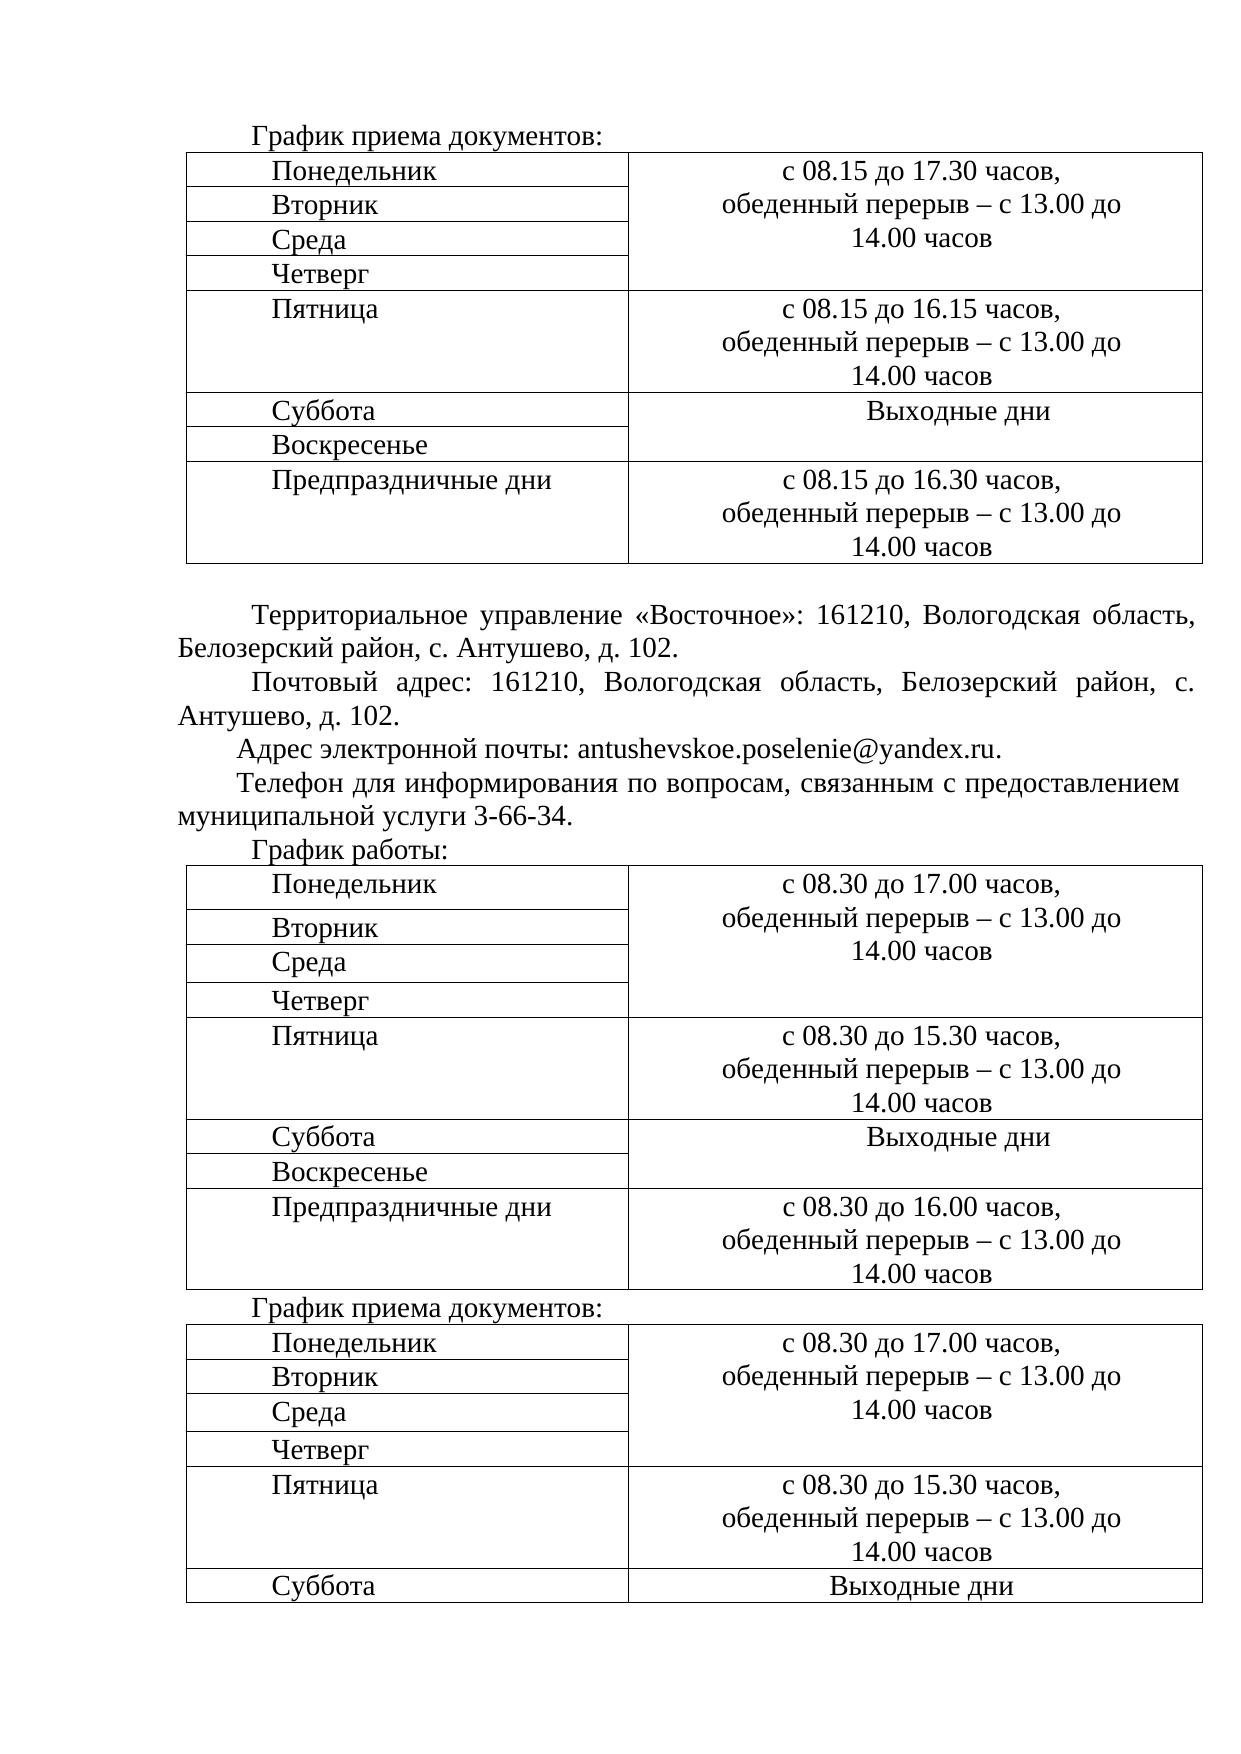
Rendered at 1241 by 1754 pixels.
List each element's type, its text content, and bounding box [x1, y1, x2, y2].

table_cell Выходные дни [629, 1569, 1202, 1602]
table_cell Воскресенье [187, 427, 628, 461]
table_cell Суббота [187, 393, 628, 426]
table_cell Предпраздничные дни [187, 462, 628, 562]
table_cell Суббота [187, 1569, 628, 1602]
table_cell Пятница [187, 1467, 628, 1567]
text Территориальное управление «Восточное»: 161210, Вологодская область, Белозерский район, с. Антушево, д. 102. [177, 597, 1196, 664]
table_header Понедельник [187, 153, 628, 186]
table_cell Среда [187, 222, 628, 255]
table_cell Вторник [187, 910, 628, 943]
table_header с 08.15 до 17.30 часов, обеденный перерыв – с 13.00 до 14.00 часов [629, 153, 1202, 290]
table_header с 08.30 до 17.00 часов, обеденный перерыв – с 13.00 до 14.00 часов [629, 1325, 1202, 1466]
text График работы: [177, 832, 1181, 865]
table_cell Пятница [187, 291, 628, 392]
text Почтовый адрес: 161210, Вологодская область, Белозерский район, с. Антушево, д. 102. [177, 664, 1196, 731]
text График приема документов: [177, 1290, 1181, 1324]
text Телефон для информирования по вопросам, связанным с предоставлением муниципальной услуги 3-66-34. [177, 765, 1181, 832]
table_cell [629, 291, 1202, 392]
text Адрес электронной почты: antushevskoe.poselenie@yandex.ru. [177, 731, 1181, 765]
table_cell Вторник [187, 1360, 628, 1393]
table_cell Выходные дни [629, 1120, 1202, 1188]
text График приема документов: [177, 118, 1181, 152]
table_cell Четверг [187, 1432, 628, 1466]
table_cell с 08.15 до 16.30 часов, обеденный перерыв – с 13.00 до 14.00 часов [629, 462, 1202, 562]
table_header Понедельник [187, 866, 628, 909]
table_header Понедельник [187, 1325, 628, 1358]
table_cell Пятница [187, 1018, 628, 1118]
table_header с 08.30 до 17.00 часов, обеденный перерыв – с 13.00 до 14.00 часов [629, 866, 1202, 1017]
table_cell с 08.30 до 15.30 часов, обеденный перерыв – с 13.00 до 14.00 часов [629, 1018, 1202, 1118]
table_cell Воскресенье [187, 1154, 628, 1188]
table_cell Суббота [187, 1120, 628, 1153]
table_cell с 08.30 до 16.00 часов, обеденный перерыв – с 13.00 до 14.00 часов [629, 1189, 1202, 1289]
table_cell Предпраздничные дни [187, 1189, 628, 1289]
table_cell Вторник [187, 187, 628, 221]
table_cell Среда [187, 1394, 628, 1431]
table_cell Четверг [187, 983, 628, 1017]
table_cell Выходные дни [629, 393, 1202, 461]
table_cell Четверг [187, 256, 628, 290]
table_cell с 08.30 до 15.30 часов, обеденный перерыв – с 13.00 до 14.00 часов [629, 1467, 1202, 1567]
table_cell Среда [187, 945, 628, 982]
